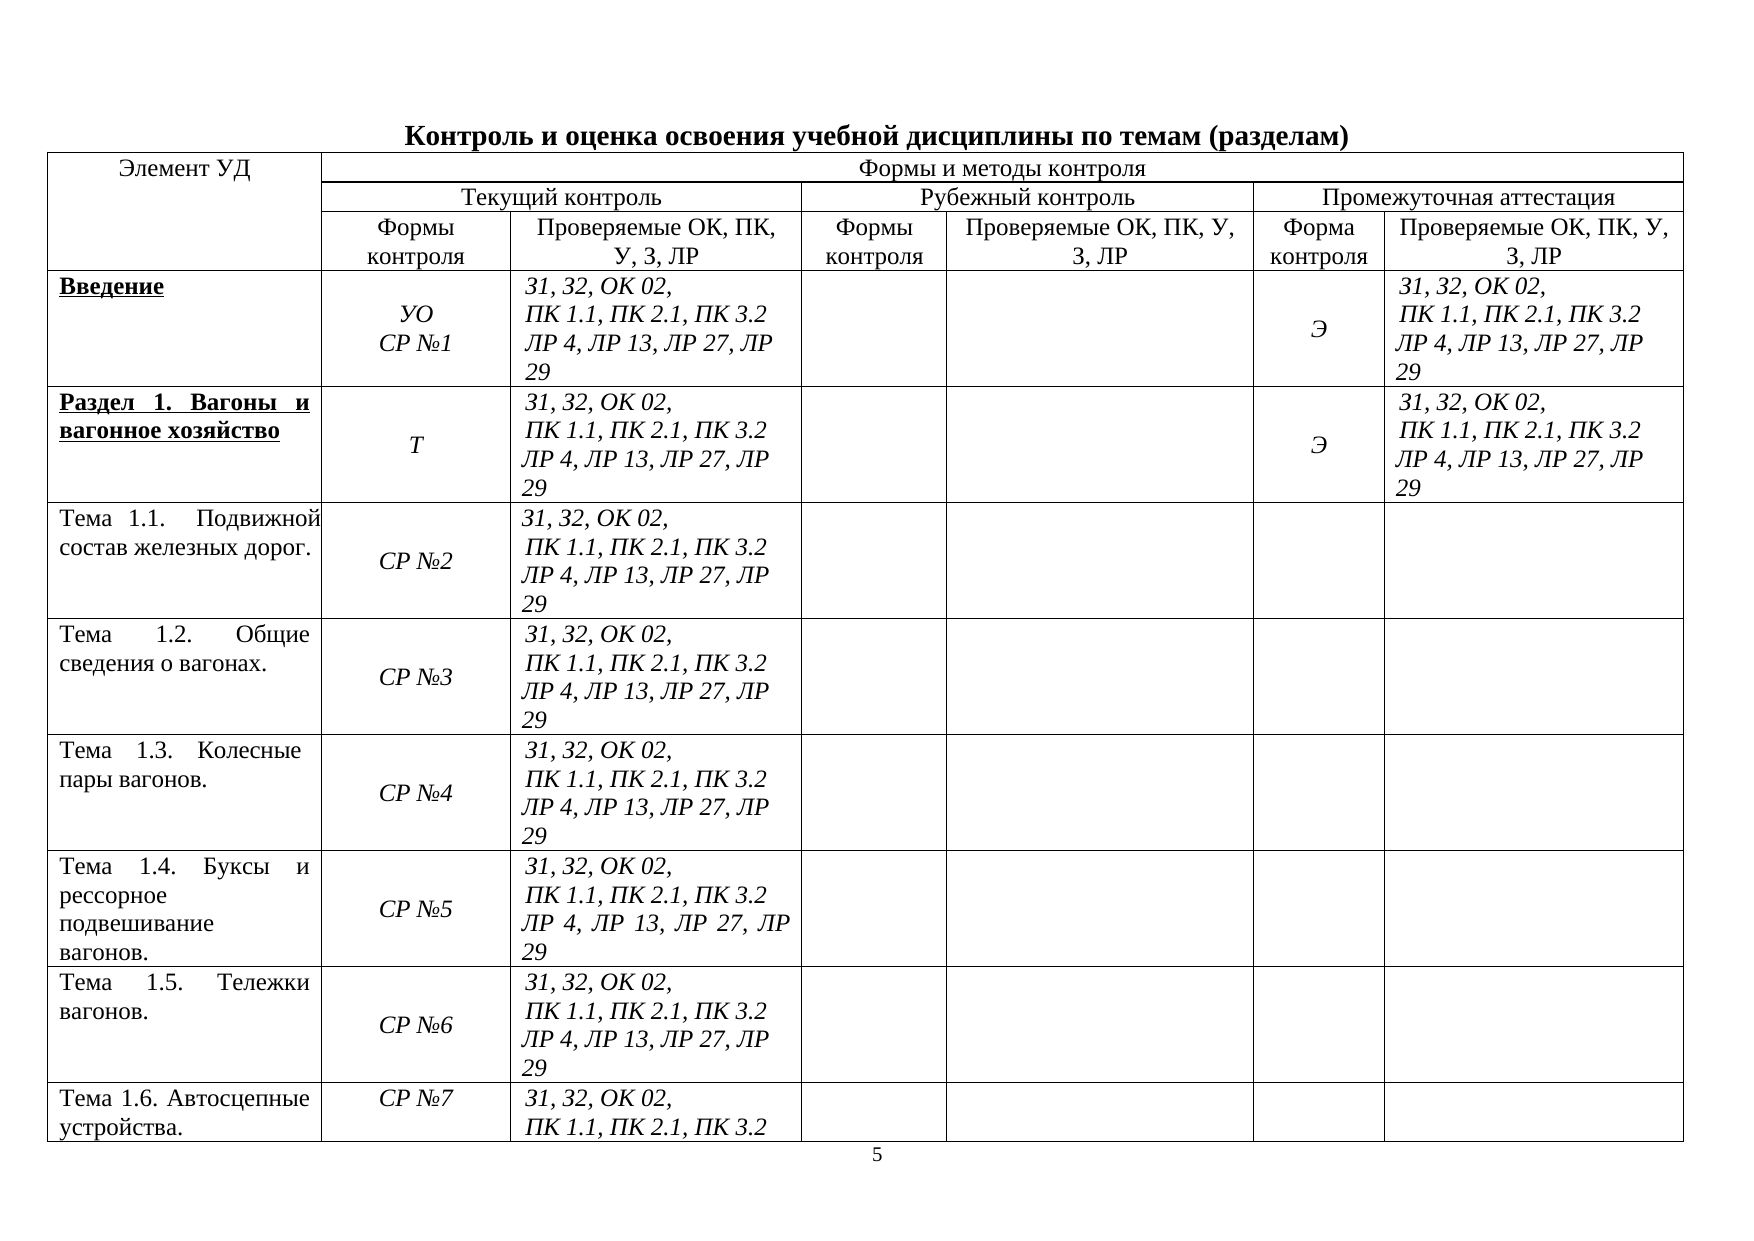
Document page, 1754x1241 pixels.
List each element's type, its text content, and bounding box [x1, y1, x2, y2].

table_cell [1385, 1083, 1683, 1141]
table_cell З1, З2, ОК 02, ПК 1.1, ПК 2.1, ПК 3.2 ЛР 4, ЛР 13, ЛР 27, ЛР 29 [511, 735, 801, 850]
table_cell З1, З2, ОК 02, ПК 1.1, ПК 2.1, ПК 3.2 ЛР 4, ЛР 13, ЛР 27, ЛР 29 [1385, 271, 1683, 386]
table_cell З1, З2, ОК 02, ПК 1.1, ПК 2.1, ПК 3.2 ЛР 4, ЛР 13, ЛР 27, ЛР 29 [511, 851, 801, 966]
table_cell [802, 851, 946, 966]
table_cell [947, 735, 1253, 850]
table_cell Э [1254, 271, 1384, 386]
table_cell Тема 1.2. Общие сведения о вагонах. [48, 619, 321, 734]
table_cell [947, 387, 1253, 502]
table_cell Рубежный контроль [802, 183, 1253, 211]
table_cell З1, З2, ОК 02, ПК 1.1, ПК 2.1, ПК 3.2 ЛР 4, ЛР 13, ЛР 27, ЛР 29 [511, 387, 801, 502]
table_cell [48, 1083, 321, 1141]
table_cell Раздел 1. Вагоны и вагонное хозяйство [48, 387, 321, 502]
table_cell З1, З2, ОК 02, ПК 1.1, ПК 2.1, ПК 3.2 ЛР 4, ЛР 13, ЛР 27, ЛР 29 [511, 619, 801, 734]
table_cell Промежуточная аттестация [1254, 183, 1683, 211]
table_cell [1254, 503, 1384, 618]
table_cell СР №2 [322, 503, 510, 618]
table_cell [802, 619, 946, 734]
table_cell Тема 1.4. Буксы и рессорное подвешивание вагонов. [48, 851, 321, 966]
table_cell [1385, 735, 1683, 850]
table_cell СР №7 [322, 1083, 510, 1141]
table_cell Введение [48, 271, 321, 386]
table_cell [1385, 503, 1683, 618]
table_cell [802, 735, 946, 850]
table_header Элемент УД [48, 153, 321, 270]
table_cell Форма контроля [1254, 212, 1384, 270]
table_cell [1385, 851, 1683, 966]
table_cell [1254, 619, 1384, 734]
table_cell Тема 1.3. Колесные пары вагонов. [48, 735, 321, 850]
table_cell СР №5 [322, 851, 510, 966]
table_cell СР №6 [322, 967, 510, 1082]
table_cell [1254, 851, 1384, 966]
table_cell Тема 1.5. Тележки вагонов. [48, 967, 321, 1082]
table_cell Тема 1.1. Подвижной состав железных дорог. [48, 503, 321, 618]
table_cell З1, З2, ОК 02, ПК 1.1, ПК 2.1, ПК 3.2 ЛР 4, ЛР 13, ЛР 27, ЛР 29 [1385, 387, 1683, 502]
table_cell [1254, 967, 1384, 1082]
table_cell Проверяемые ОК, ПК, У, З, ЛР [1385, 212, 1683, 270]
text Контроль и оценка освоения учебной дисциплины по темам (разделам) [59, 118, 1695, 152]
table_cell [1254, 1083, 1384, 1141]
table_cell [947, 271, 1253, 386]
table_cell [802, 967, 946, 1082]
table_cell [1385, 967, 1683, 1082]
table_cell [511, 1083, 801, 1141]
table_cell [802, 1083, 946, 1141]
table_cell [1385, 619, 1683, 734]
table_cell [802, 387, 946, 502]
table_cell [802, 503, 946, 618]
table_cell З1, З2, ОК 02, ПК 1.1, ПК 2.1, ПК 3.2 ЛР 4, ЛР 13, ЛР 27, ЛР 29 [511, 503, 801, 618]
table_cell УО СР №1 [322, 271, 510, 386]
table_cell [947, 851, 1253, 966]
table_cell З1, З2, ОК 02, ПК 1.1, ПК 2.1, ПК 3.2 ЛР 4, ЛР 13, ЛР 27, ЛР 29 [511, 271, 801, 386]
table_cell СР №4 [322, 735, 510, 850]
table_cell [947, 619, 1253, 734]
table_cell Формы контроля [322, 212, 510, 270]
table_cell [947, 967, 1253, 1082]
table_cell [947, 1083, 1253, 1141]
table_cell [511, 967, 801, 1082]
table_cell Проверяемые ОК, ПК, У, З, ЛР [947, 212, 1253, 270]
table_cell [802, 271, 946, 386]
table_cell Формы контроля [802, 212, 946, 270]
table_cell Проверяемые ОК, ПК, У, З, ЛР [511, 212, 801, 270]
table_cell СР №3 [322, 619, 510, 734]
table_header Формы и методы контроля [322, 153, 1683, 181]
table_cell [1254, 735, 1384, 850]
table_cell Текущий контроль [322, 183, 801, 211]
table_cell [947, 503, 1253, 618]
table_cell Т [322, 387, 510, 502]
table_cell Э [1254, 387, 1384, 502]
